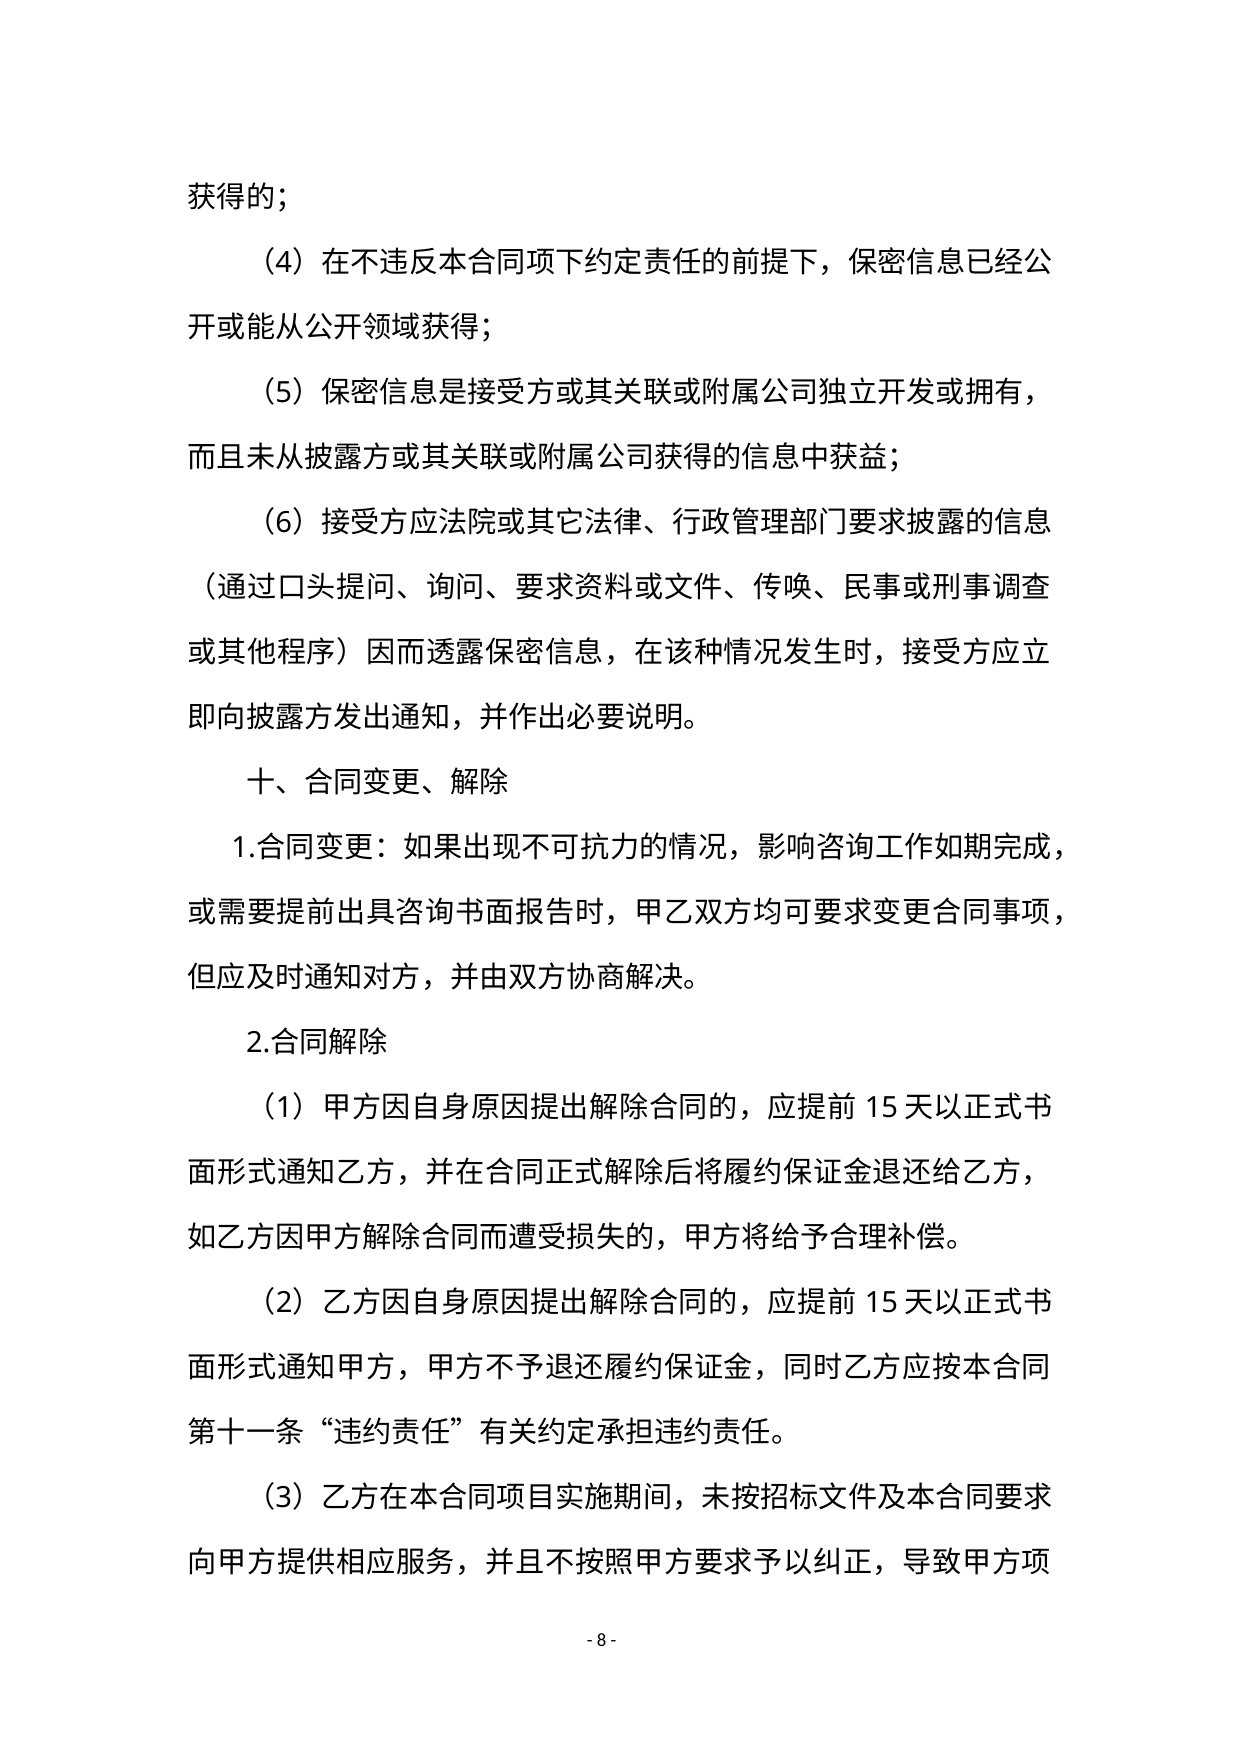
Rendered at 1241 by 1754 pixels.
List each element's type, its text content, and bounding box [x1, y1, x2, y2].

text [187, 1462, 1053, 1592]
text （4）在不违反本合同项下约定责任的前提下，保密信息已经公开或能从公开领域获得； [187, 227, 1053, 357]
text 2.合同解除 [187, 1007, 1053, 1072]
text 1.合同变更：如果出现不可抗力的情况，影响咨询工作如期完成，或需要提前出具咨询书面报告时，甲乙双方均可要求变更合同事项，但应及时通知对方，并由双方协商解决。 [187, 812, 1053, 1007]
text （1）甲方因自身原因提出解除合同的，应提前15天以正式书面形式通知乙方，并在合同正式解除后将履约保证金退还给乙方，如乙方因甲方解除合同而遭受损失的，甲方将给予合理补偿。 [187, 1072, 1053, 1267]
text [187, 162, 1053, 227]
text （5）保密信息是接受方或其关联或附属公司独立开发或拥有，而且未从披露方或其关联或附属公司获得的信息中获益； [187, 357, 1053, 487]
text 十、合同变更、解除 [187, 747, 1053, 812]
text （6）接受方应法院或其它法律、行政管理部门要求披露的信息（通过口头提问、询问、要求资料或文件、传唤、民事或刑事调查或其他程序）因而透露保密信息，在该种情况发生时，接受方应立即向披露方发出通知，并作出必要说明。 [187, 487, 1053, 747]
text （2）乙方因自身原因提出解除合同的，应提前15天以正式书面形式通知甲方，甲方不予退还履约保证金，同时乙方应按本合同第十一条“违约责任”有关约定承担违约责任。 [187, 1267, 1053, 1462]
